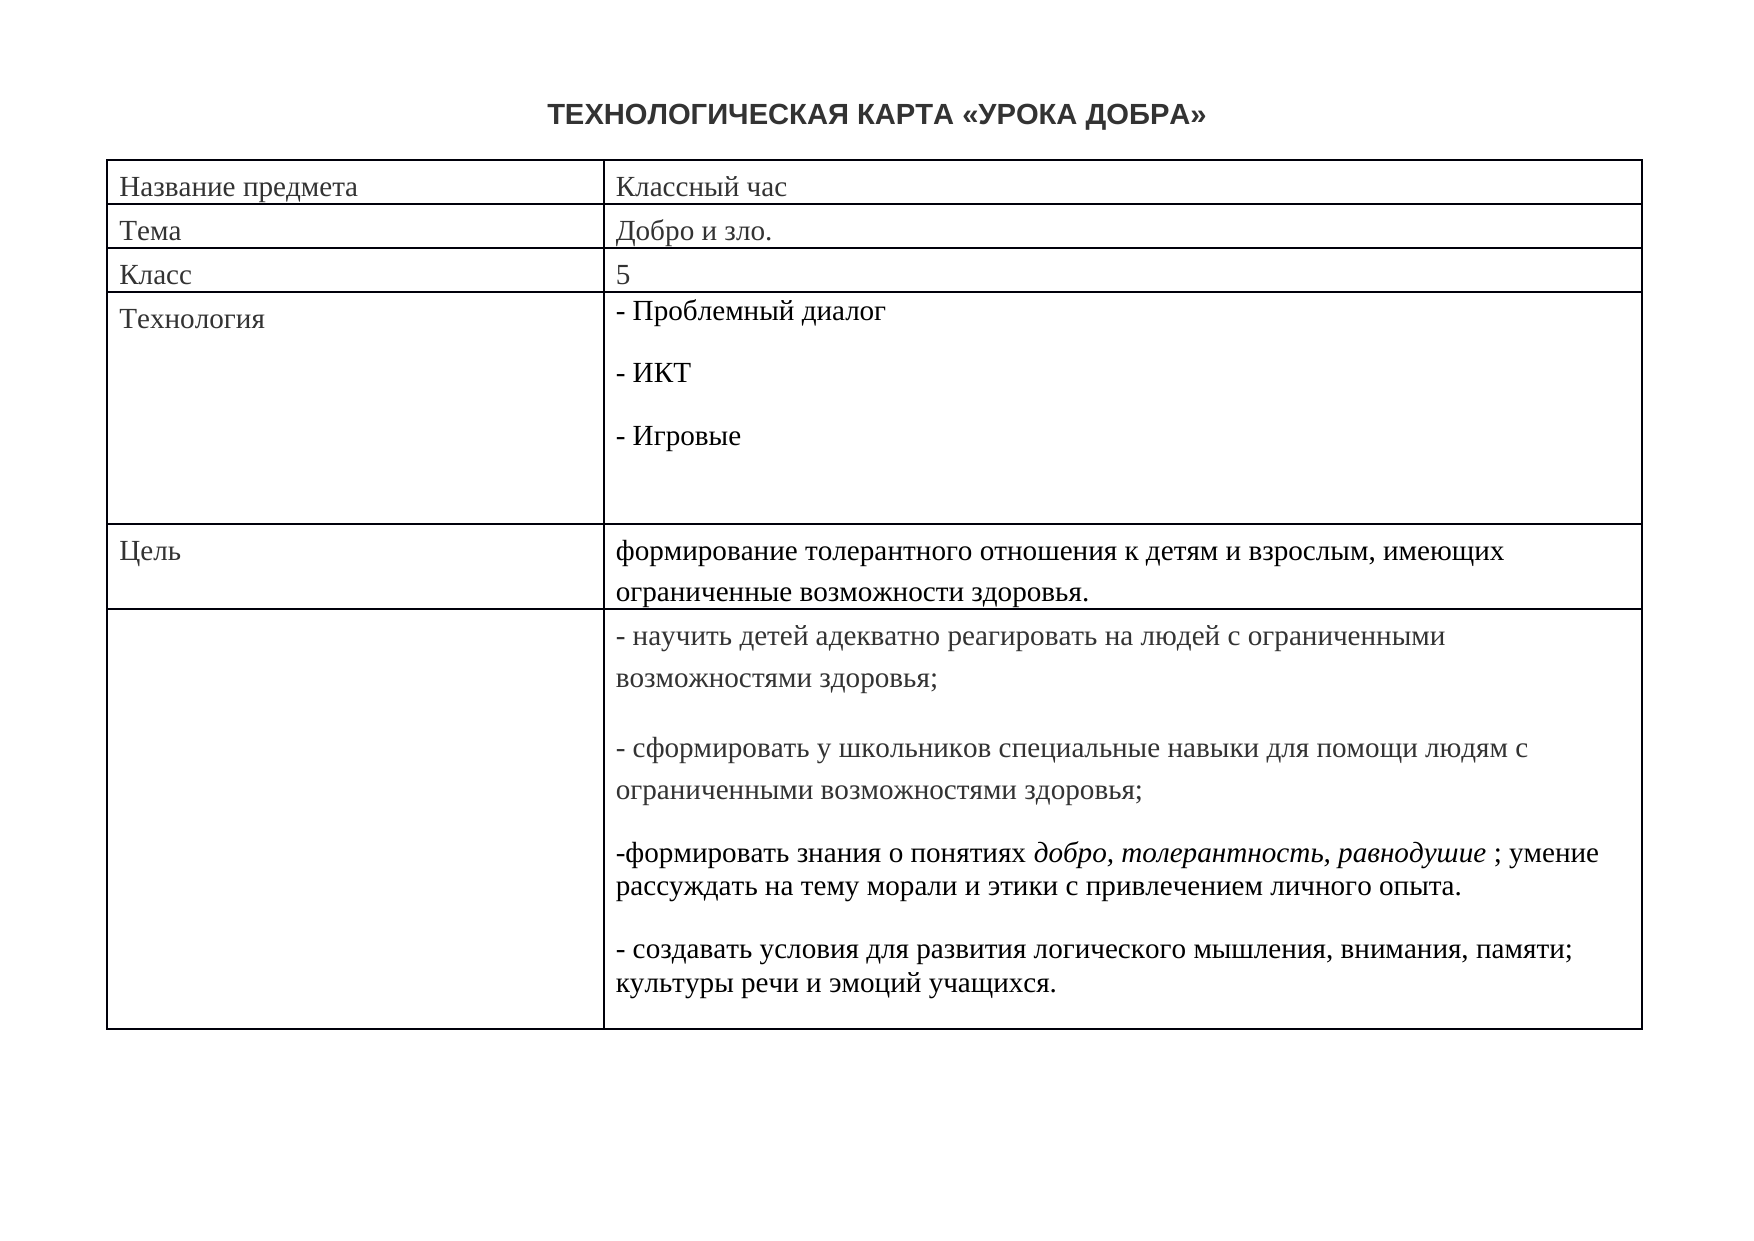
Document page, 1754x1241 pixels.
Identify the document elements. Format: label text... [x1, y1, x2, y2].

table_cell Технология [108, 293, 603, 522]
table_header Классный час [605, 161, 1641, 203]
table_cell формирование толерантного отношения к детям и взрослым, имеющих ограниченные возможности здоровья. [605, 525, 1641, 608]
table_cell [108, 610, 603, 1027]
table_cell Добро и зло. [605, 205, 1641, 247]
table_cell Класс [108, 249, 603, 291]
table_cell 5 [605, 249, 1641, 291]
table_cell - Проблемный диалог - ИКТ - Игровые [605, 293, 1641, 522]
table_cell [605, 610, 1641, 1027]
text ТЕХНОЛОГИЧЕСКАЯ КАРТА «УРОКА ДОБРА» [118, 88, 1636, 130]
table_cell Тема [108, 205, 603, 247]
table_cell Цель [108, 525, 603, 608]
table_header Название предмета [108, 161, 603, 203]
